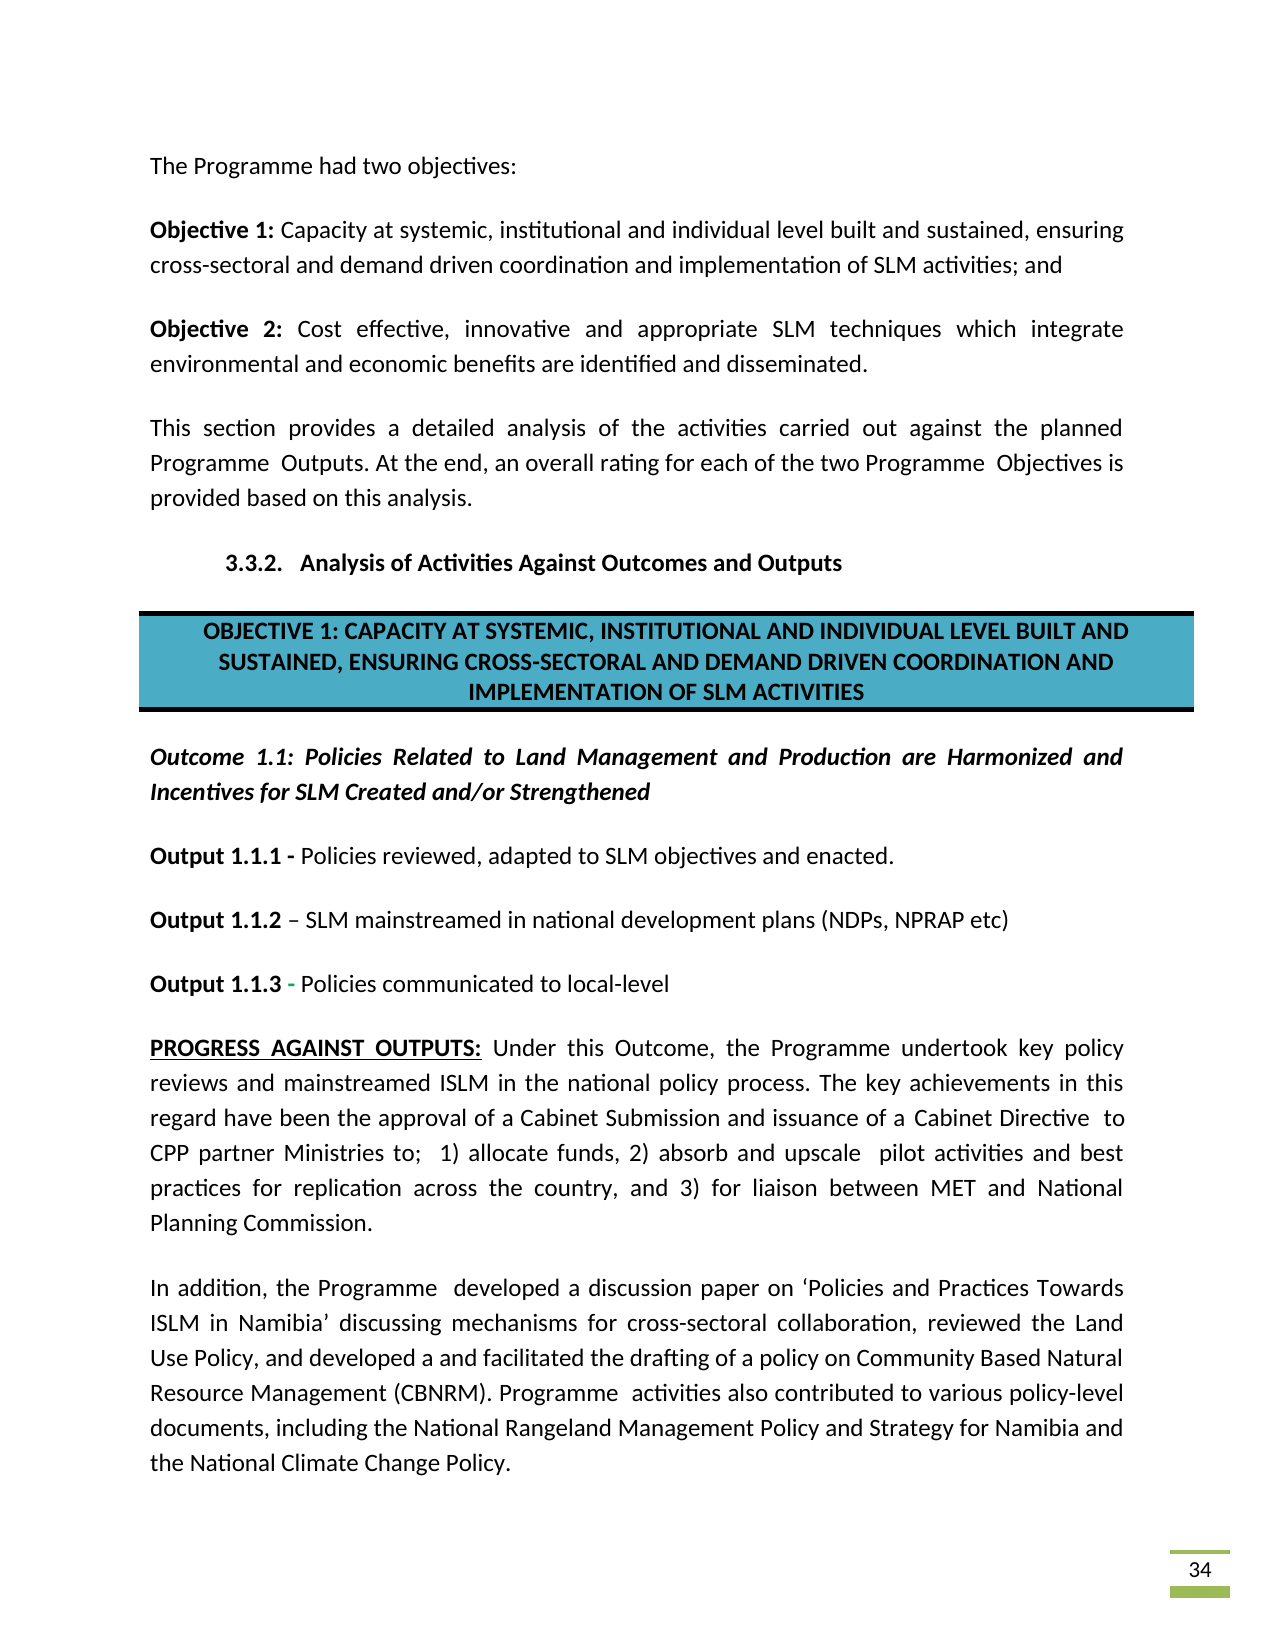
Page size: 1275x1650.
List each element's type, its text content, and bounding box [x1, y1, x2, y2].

text Objective 1: Capacity at systemic, institutional and individual level built and sustained, ensuring cross-sectoral and demand driven coordination and implementation of SLM activities; and [150, 214, 1125, 280]
text This section provides a detailed analysis of the activities carried out against the planned Programme Outputs. At the end, an overall rating for each of the two Programme Objectives is provided based on this analysis. [150, 412, 1125, 513]
text Output 1.1.3 - Policies communicated to local-level [150, 968, 1125, 999]
text PROGRESS AGAINST OUTPUTS: Under this Outcome, the Programme undertook key policy reviews and mainstreamed ISLM in the national policy process. The key achievements in this regard have been the approval of a Cabinet Submission and issuance of a Cabinet Directive to CPP partner Ministries to; 1) allocate funds, 2) absorb and upscale pilot activities and best practices for replication across the country, and 3) for liaison between MET and National Planning Commission. [150, 1033, 1125, 1238]
list Analysis of Activities Against Outcomes and Outputs [225, 547, 1125, 577]
table_header OBJECTIVE 1: CAPACITY AT SYSTEMIC, INSTITUTIONAL AND INDIVIDUAL LEVEL BUILT AND SUSTAINED, ENSURING CROSS-SECTORAL AND DEMAND DRIVEN COORDINATION AND IMPLEMENTATION OF SLM ACTIVITIES [139, 616, 1194, 707]
text The Programme had two objectives: [150, 150, 1125, 181]
text Output 1.1.1 - Policies reviewed, adapted to SLM objectives and enacted. [150, 840, 1125, 871]
text Output 1.1.2 – SLM mainstreamed in national development plans (NDPs, NPRAP etc) [150, 904, 1125, 935]
text Objective 2: Cost effective, innovative and appropriate SLM techniques which integrate environmental and economic benefits are identified and disseminated. [150, 313, 1125, 379]
text In addition, the Programme developed a discussion paper on ‘Policies and Practices Towards ISLM in Namibia’ discussing mechanisms for cross-sectoral collaboration, reviewed the Land Use Policy, and developed a and facilitated the drafting of a policy on Community Based Natural Resource Management (CBNRM). Programme activities also contributed to various policy-level documents, including the National Rangeland Management Policy and Strategy for Namibia and the National Climate Change Policy. [150, 1272, 1125, 1477]
text Outcome 1.1: Policies Related to Land Management and Production are Harmonized and Incentives for SLM Created and/or Strengthened [150, 741, 1125, 806]
